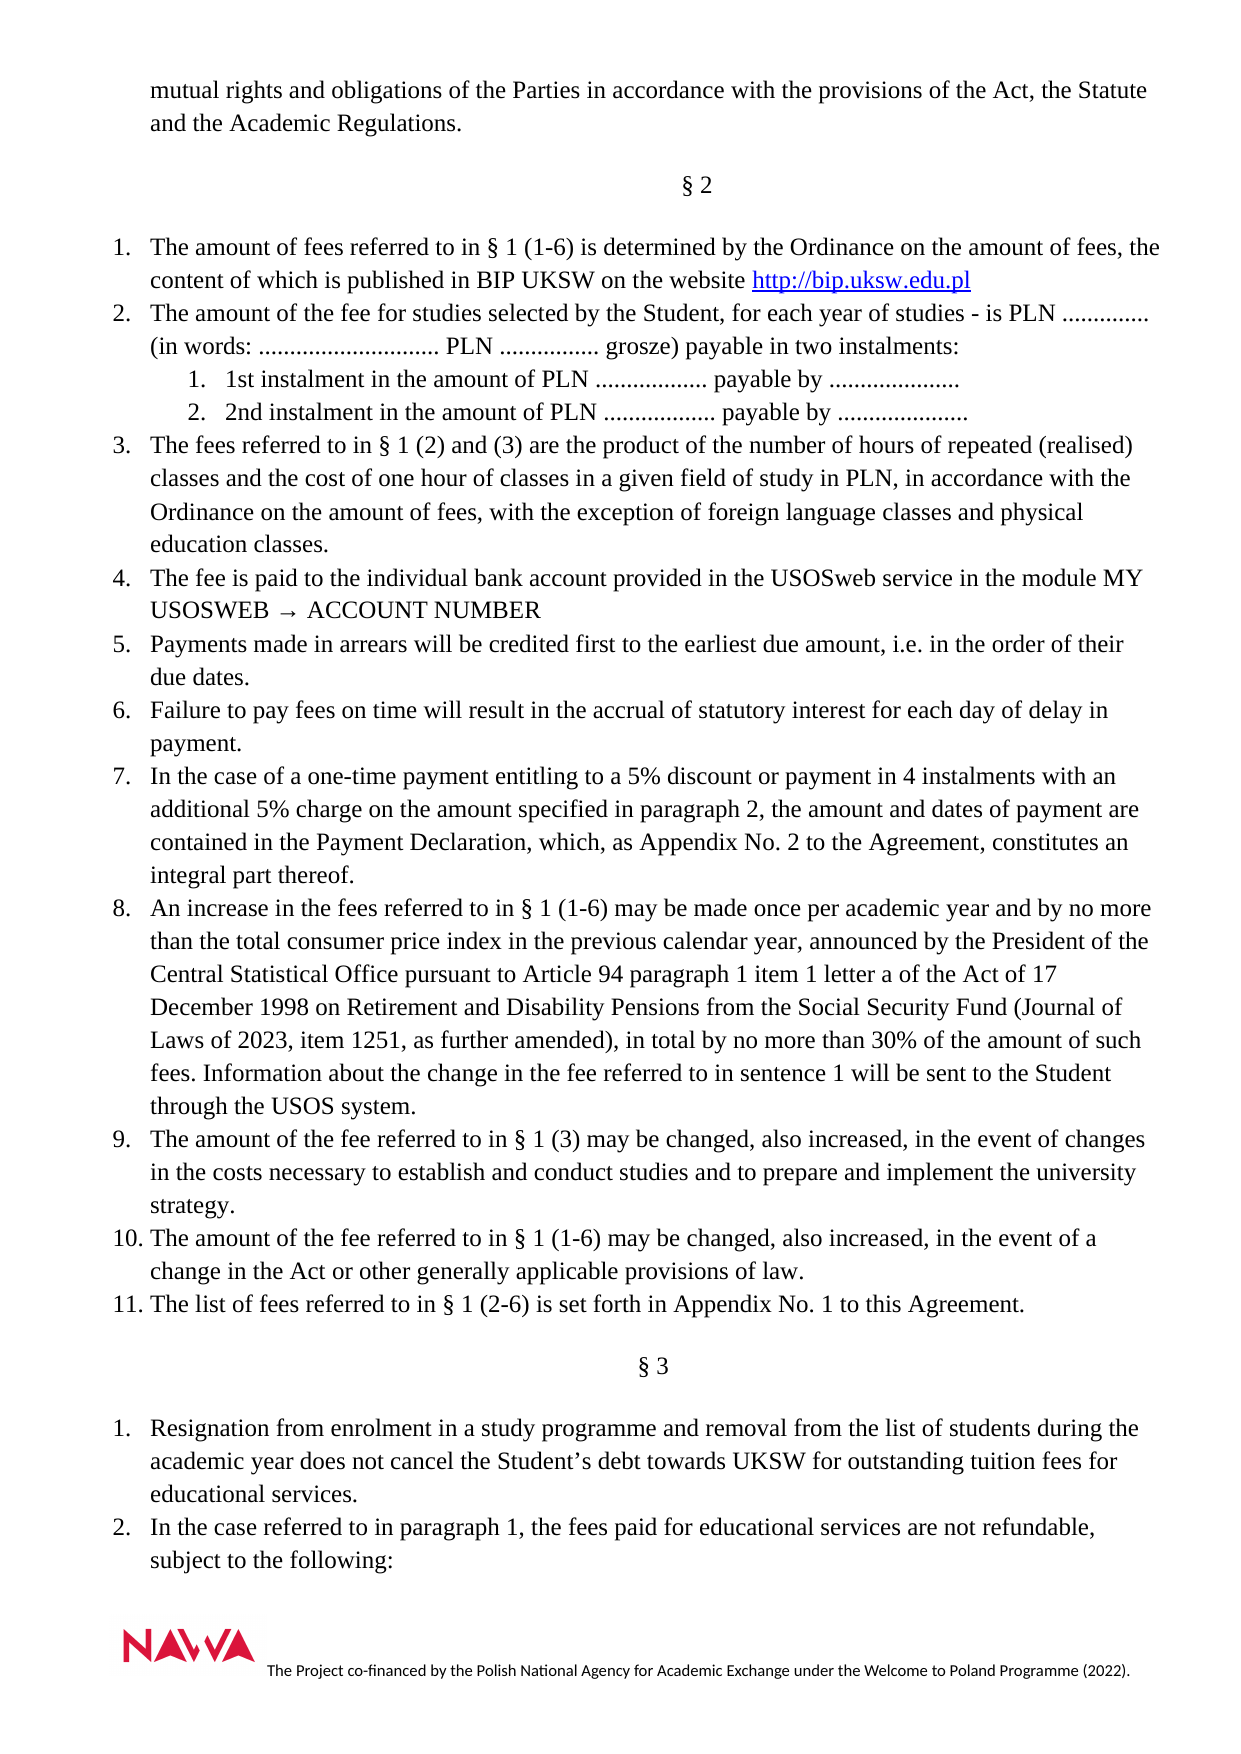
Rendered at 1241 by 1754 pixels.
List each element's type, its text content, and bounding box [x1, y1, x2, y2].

list Payments made in arrears will be credited first to the earliest due amount, i.e. in the order of their due dates. [112, 629, 1165, 690]
list 1st instalment in the amount of PLN .................. payable by ..................... [187, 364, 1165, 393]
list In the case of a one-time payment entitling to a 5% discount or payment in 4 instalments with an additional 5% charge on the amount specified in paragraph 2, the amount and dates of payment are contained in the Payment Declaration, which, as Appendix No. 2 to the Agreement, constitutes an integral part thereof. [112, 761, 1165, 888]
text § 2 [137, 170, 1165, 199]
picture [109, 1614, 267, 1676]
list Failure to pay fees on time will result in the accrual of statutory interest for each day of delay in payment. [112, 695, 1165, 756]
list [112, 75, 1165, 137]
list Resignation from enrolment in a study programme and removal from the list of students during the academic year does not cancel the Student’s debt towards UKSW for outstanding tuition fees for educational services. [112, 1413, 1165, 1508]
list The amount of fees referred to in § 1 (1-6) is determined by the Ordinance on the amount of fees, the content of which is published in BIP UKSW on the website http://bip.uksw.edu.pl [112, 232, 1165, 294]
list The list of fees referred to in § 1 (2-6) is set forth in Appendix No. 1 to this Agreement. [112, 1289, 1165, 1318]
list The fees referred to in § 1 (2) and (3) are the product of the number of hours of repeated (realised) classes and the cost of one hour of classes in a given field of study in PLN, in accordance with the Ordinance on the amount of fees, with the exception of foreign language classes and physical education classes. [112, 431, 1165, 558]
list The amount of the fee referred to in § 1 (1-6) may be changed, also increased, in the event of a change in the Act or other generally applicable provisions of law. [112, 1223, 1165, 1285]
list The fee is paid to the individual bank account provided in the USOSweb service in the module MY USOSWEB → ACCOUNT NUMBER [112, 563, 1165, 624]
list 2nd instalment in the amount of PLN .................. payable by ..................... [187, 397, 1165, 426]
list The amount of the fee referred to in § 1 (3) may be changed, also increased, in the event of changes in the costs necessary to establish and conduct studies and to prepare and implement the university strategy. [112, 1124, 1165, 1219]
text § 3 [75, 1351, 1165, 1380]
list An increase in the fees referred to in § 1 (1-6) may be made once per academic year and by no more than the total consumer price index in the previous calendar year, announced by the President of the Central Statistical Office pursuant to Article 94 paragraph 1 item 1 letter a of the Act of 17 December 1998 on Retirement and Disability Pensions from the Social Security Fund (Journal of Laws of 2023, item 1251, as further amended), in total by no more than 30% of the amount of such fees. Information about the change in the fee referred to in sentence 1 will be sent to the Student through the USOS system. [112, 893, 1165, 1120]
list The amount of the fee for studies selected by the Student, for each year of studies - is PLN .............. (in words: ............................. PLN ................ grosze) payable in two instalments: [112, 298, 1165, 360]
list In the case referred to in paragraph 1, the fees paid for educational services are not refundable, subject to the following: [112, 1512, 1165, 1574]
